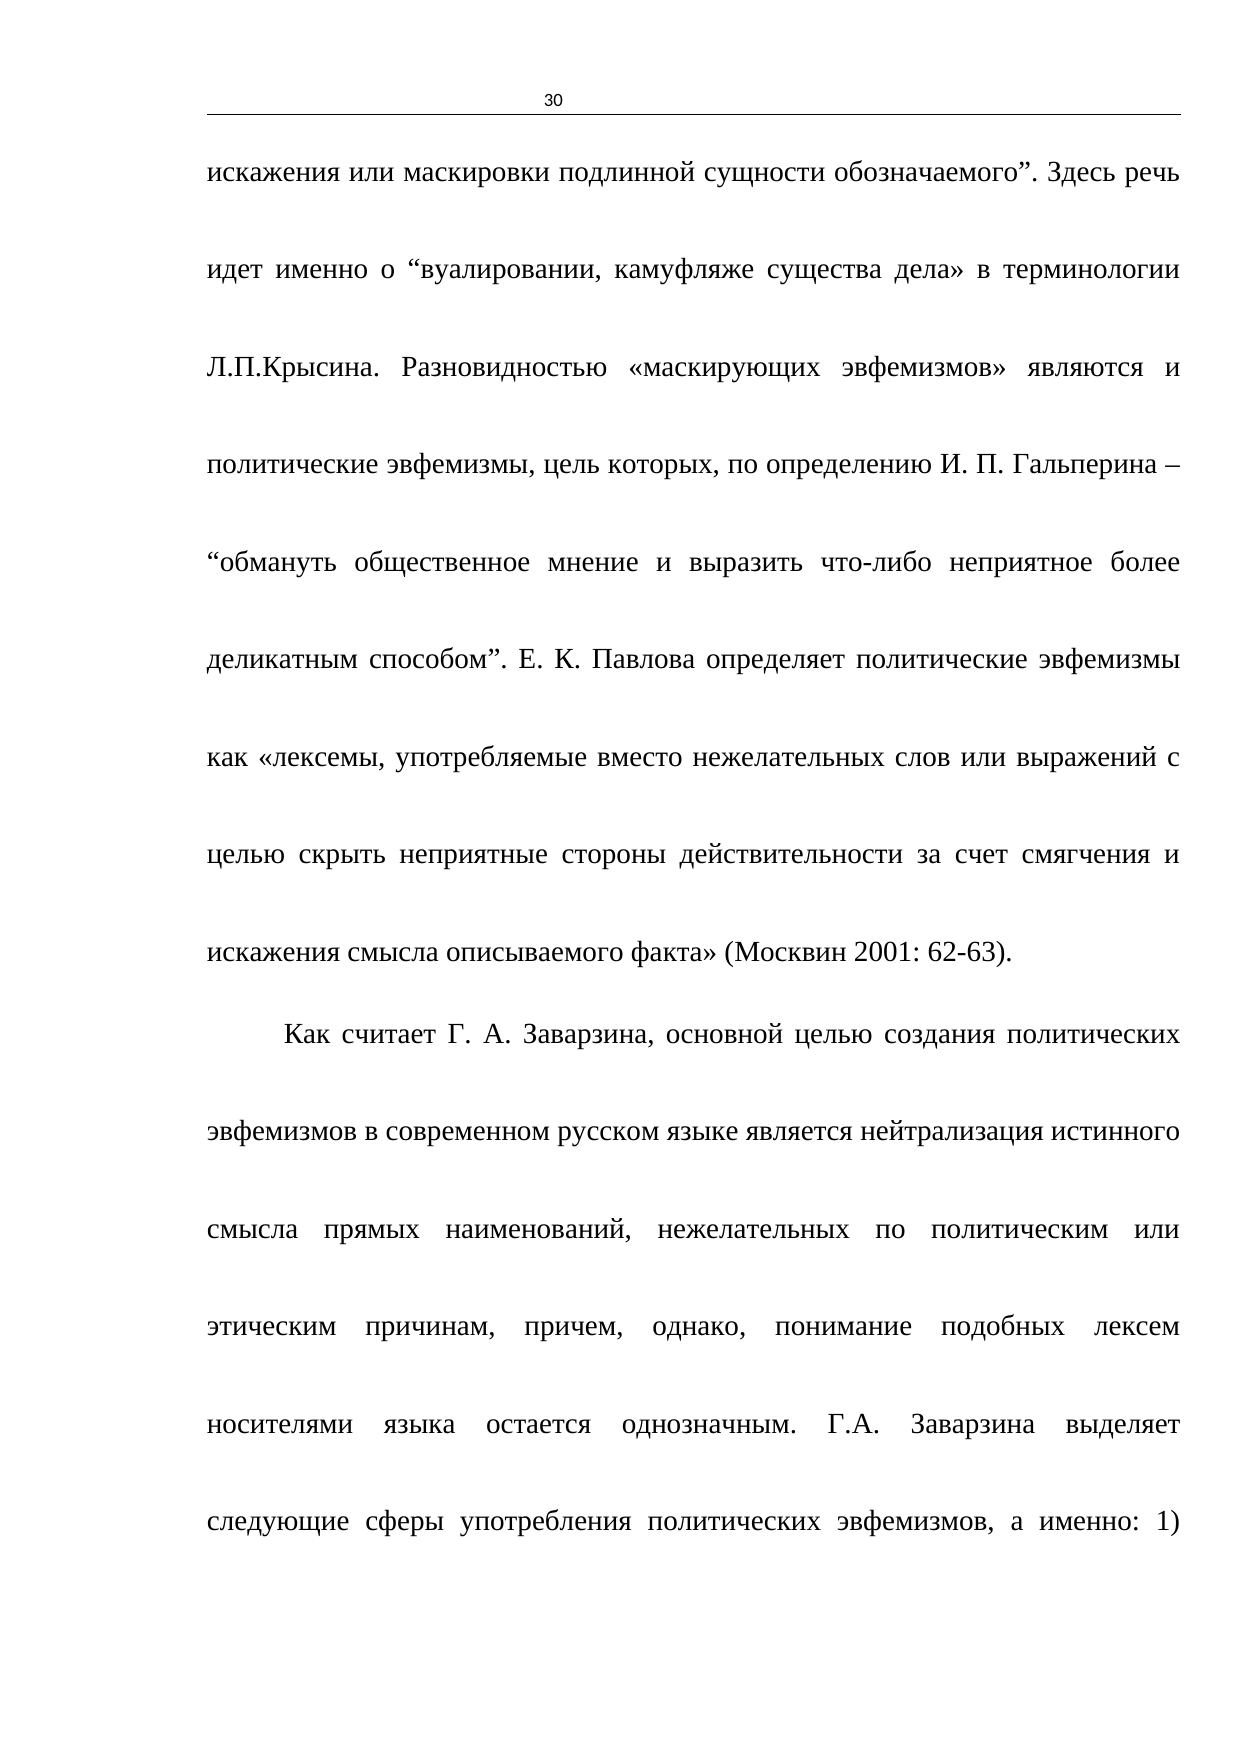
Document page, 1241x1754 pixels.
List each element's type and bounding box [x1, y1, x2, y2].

text [207, 138, 1181, 983]
text [207, 1000, 1181, 1553]
